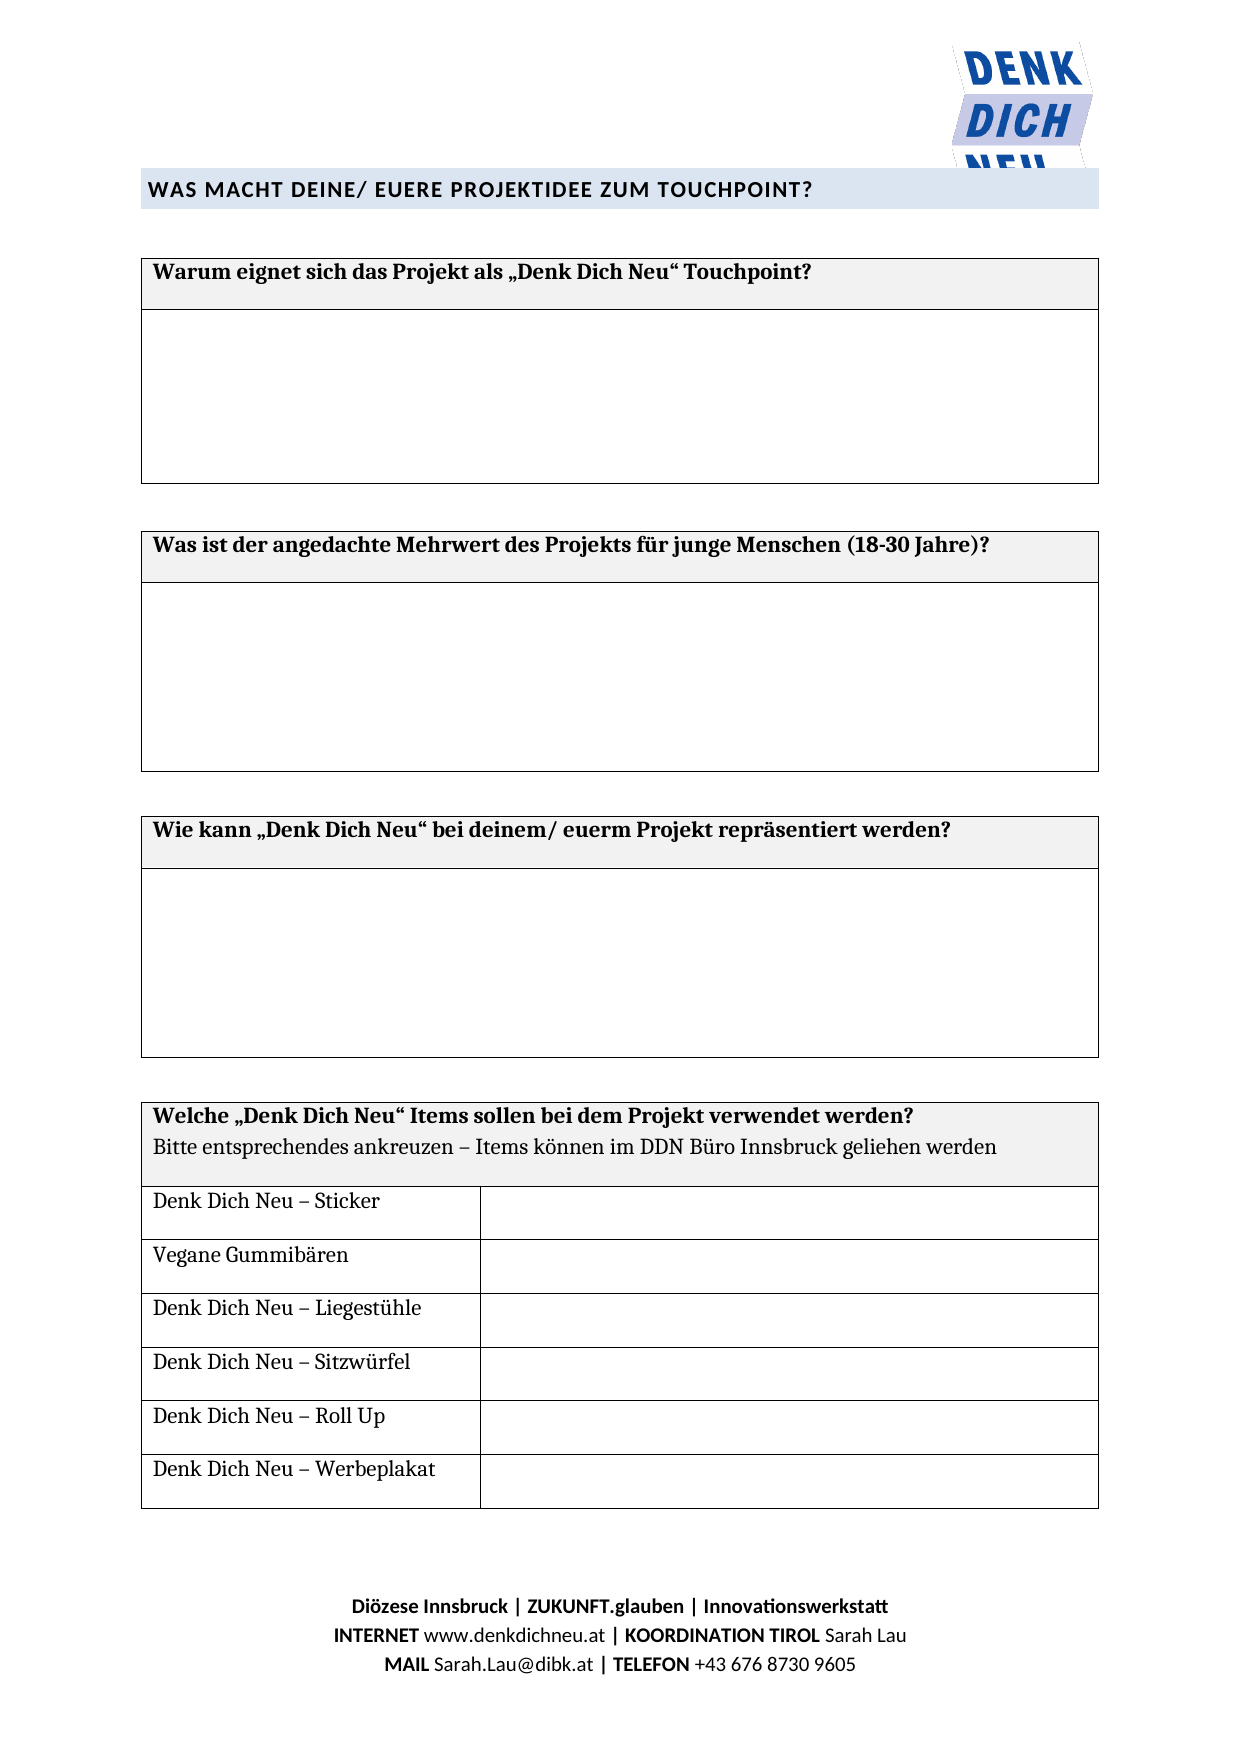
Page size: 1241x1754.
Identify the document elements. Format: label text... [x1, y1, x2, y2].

table_cell Denk Dich Neu – Liegestühle [142, 1294, 480, 1347]
table_header Warum eignet sich das Projekt als „Denk Dich Neu“ Touchpoint? [142, 259, 1098, 309]
table_header Welche „Denk Dich Neu“ Items sollen bei dem Projekt verwendet werden? Bitte entsprechendes ankreuzen – Items können im DDN Büro Innsbruck geliehen werden [142, 1103, 1098, 1186]
table_cell Denk Dich Neu – Roll Up [142, 1401, 480, 1454]
table_cell [481, 1401, 1098, 1454]
table_cell [481, 1348, 1098, 1400]
table_cell Denk Dich Neu – Sticker [142, 1187, 480, 1239]
picture [952, 42, 1093, 168]
table_cell Denk Dich Neu – Sitzwürfel [142, 1348, 480, 1400]
table_cell [142, 310, 1098, 482]
table_cell [481, 1187, 1098, 1239]
table_cell [142, 869, 1098, 1057]
table_cell Vegane Gummibären [142, 1240, 480, 1293]
table_cell [481, 1455, 1098, 1507]
table_cell [142, 583, 1098, 771]
table_cell [481, 1240, 1098, 1293]
table_cell Denk Dich Neu – Werbeplakat [142, 1455, 480, 1507]
table_cell [481, 1294, 1098, 1347]
subtitle Was macht deine/ euere Projektidee zum Touchpoint? [148, 175, 1093, 203]
table_header Wie kann „Denk Dich Neu“ bei deinem/ euerm Projekt repräsentiert werden? [142, 817, 1098, 867]
table_header Was ist der angedachte Mehrwert des Projekts für junge Menschen (18-30 Jahre)? [142, 532, 1098, 582]
